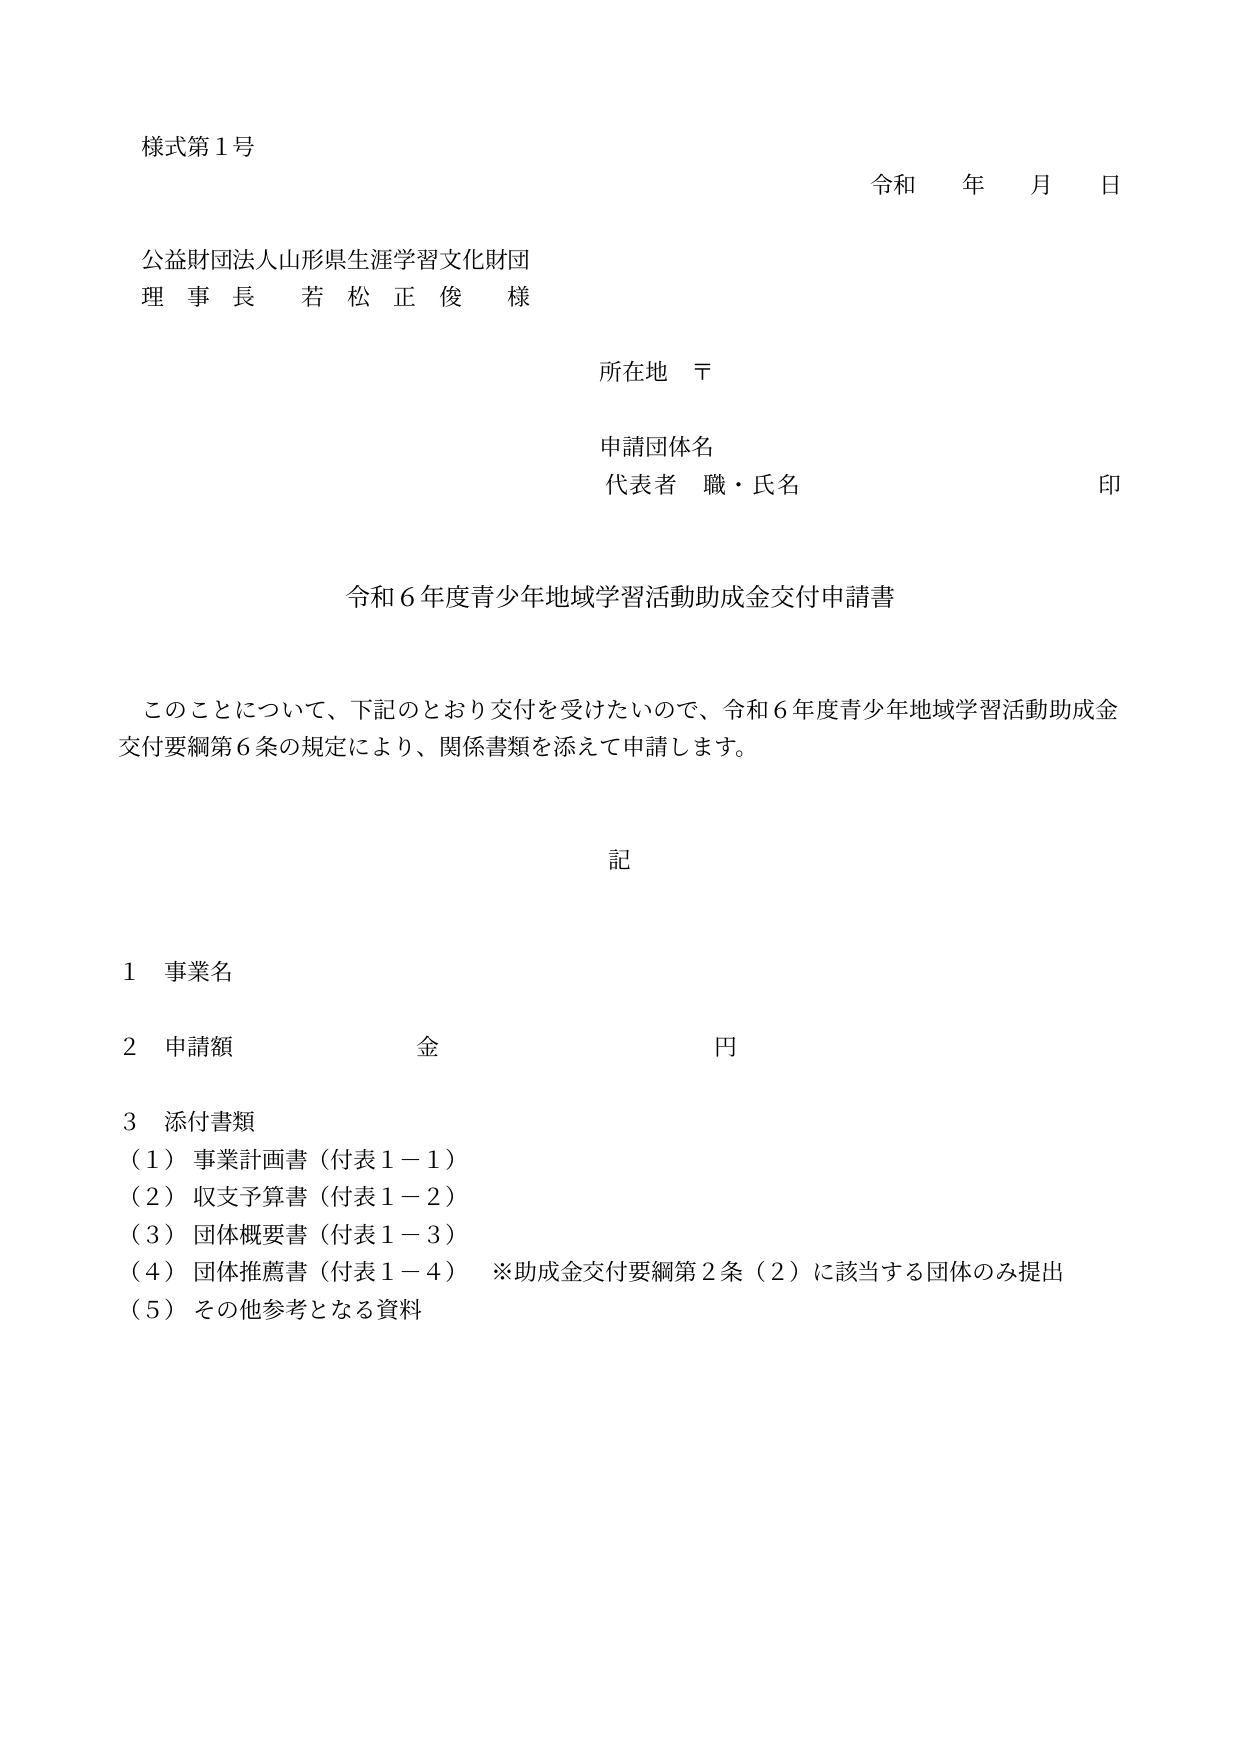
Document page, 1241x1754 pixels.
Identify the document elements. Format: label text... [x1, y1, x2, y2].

text 公益財団法人山形県生涯学習文化財団 [118, 239, 1122, 277]
text 理 事 長 若 松 正 俊 様 [118, 277, 1122, 314]
text このことについて、下記のとおり交付を受けたいので、令和６年度青少年地域学習活動助成金交付要綱第６条の規定により、関係書類を添えて申請します。 [118, 689, 1122, 764]
text 令和 年 月 日 [118, 164, 1122, 202]
text ３ 添付書類 [118, 1102, 1122, 1139]
list 収支予算書（付表１－２） [118, 1177, 1122, 1214]
subtitle 記 [118, 839, 1122, 877]
list その他参考となる資料 [118, 1289, 1122, 1327]
text 代表者 職・氏名 印 [118, 464, 1139, 502]
text ２ 申請額 金 円 [118, 1027, 1122, 1064]
text 申請団体名 [118, 427, 1034, 464]
text 令和６年度青少年地域学習活動助成金交付申請書 [118, 577, 1122, 614]
text 様式第１号 [118, 127, 1122, 164]
list 団体推薦書（付表１－４） ※助成金交付要綱第２条（２）に該当する団体のみ提出 [118, 1252, 1122, 1289]
text 所在地 〒 [118, 352, 1034, 389]
text １ 事業名 [118, 952, 1122, 989]
list 事業計画書（付表１－１） [118, 1139, 1122, 1177]
list 団体概要書（付表１－３） [118, 1214, 1122, 1252]
